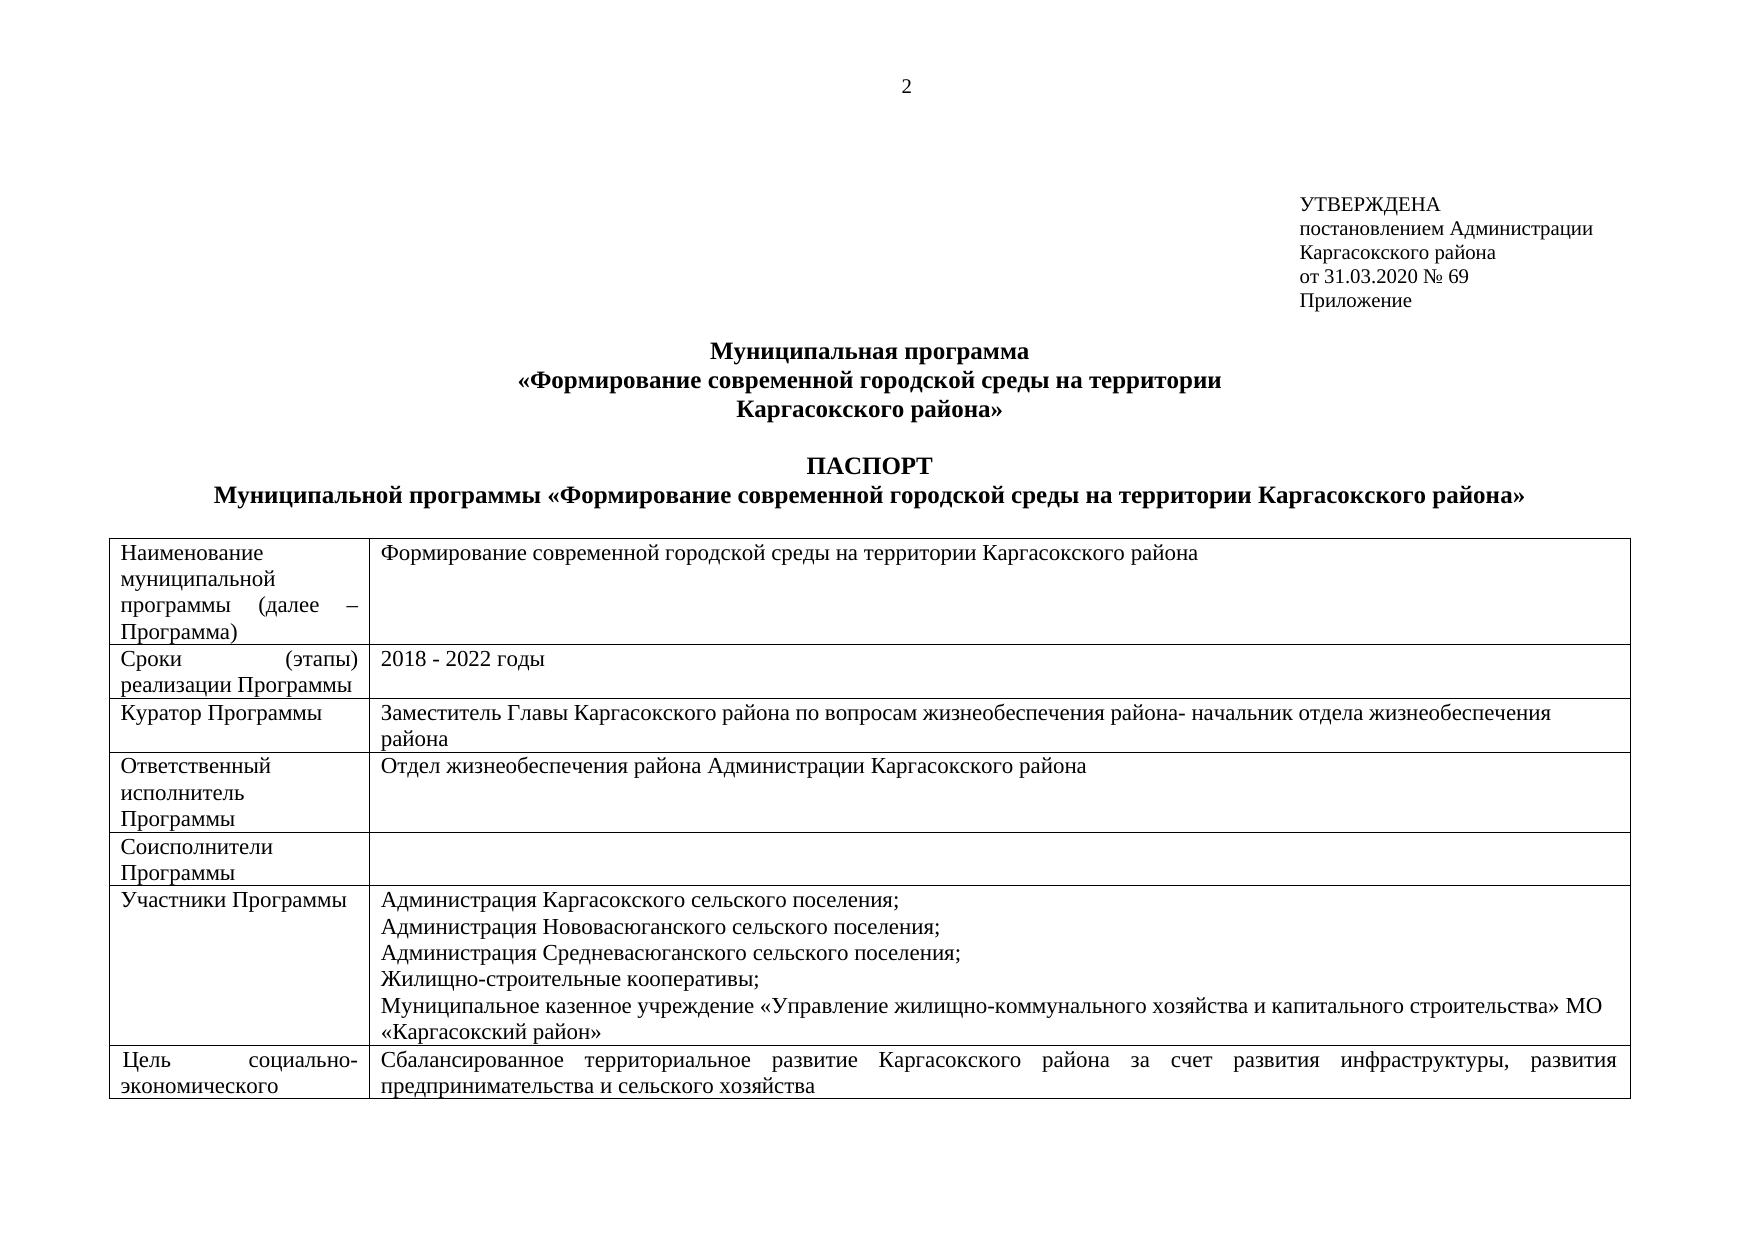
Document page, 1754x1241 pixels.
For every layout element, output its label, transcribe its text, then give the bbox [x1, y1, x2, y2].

table_cell Цель социально-экономического развития муниципального образования «Каргасокский район», на реализацию которой направлена Программа [110, 1046, 369, 1098]
text Муниципальная программа [59, 336, 1680, 365]
table_cell Отдел жизнеобеспечения района Администрации Каргасокского района [370, 753, 1630, 832]
text Каргасокского района» [59, 394, 1680, 423]
table_cell Ответственный исполнитель Программы [110, 753, 369, 832]
table_header Наименование муниципальной программы (далее – Программа) [110, 539, 369, 644]
table_cell Участники Программы [110, 886, 369, 1044]
table_cell Сбалансированное территориальное развитие Каргасокского района за счет развития инфраструктуры, развития предпринимательства и сельского хозяйства [370, 1046, 1630, 1098]
table_cell Сроки (этапы) реализации Программы [110, 645, 369, 698]
text ПАСПОРТ [59, 451, 1680, 480]
text постановлением Администрации [1299, 216, 1680, 240]
text от 31.03.2020 № 69 [1299, 264, 1680, 288]
table_cell Администрация Каргасокского сельского поселения; Администрация Нововасюганского сельского поселения; Администрация Средневасюганского сельского поселения; Жилищно-строительные кооперативы; Муниципальное казенное учреждение «Управление жилищно-коммунального хозяйства и капитального строительства» МО «Каргасокский район» [370, 886, 1630, 1044]
text «Формирование современной городской среды на территории [59, 365, 1680, 394]
table_cell Соисполнители Программы [110, 833, 369, 885]
table_cell [370, 833, 1630, 885]
text Муниципальной программы «Формирование современной городской среды на территории Каргасокского района» [59, 480, 1680, 509]
text Приложение [1299, 288, 1680, 312]
table_cell 2018 - 2022 годы [370, 645, 1630, 698]
text Каргасокского района [1299, 240, 1680, 264]
table_header Формирование современной городской среды на территории Каргасокского района [370, 539, 1630, 644]
table_cell Заместитель Главы Каргасокского района по вопросам жизнеобеспечения района- начальник отдела жизнеобеспечения района [370, 699, 1630, 752]
table_cell Куратор Программы [110, 699, 369, 752]
text УТВЕРЖДЕНА [1299, 192, 1680, 216]
